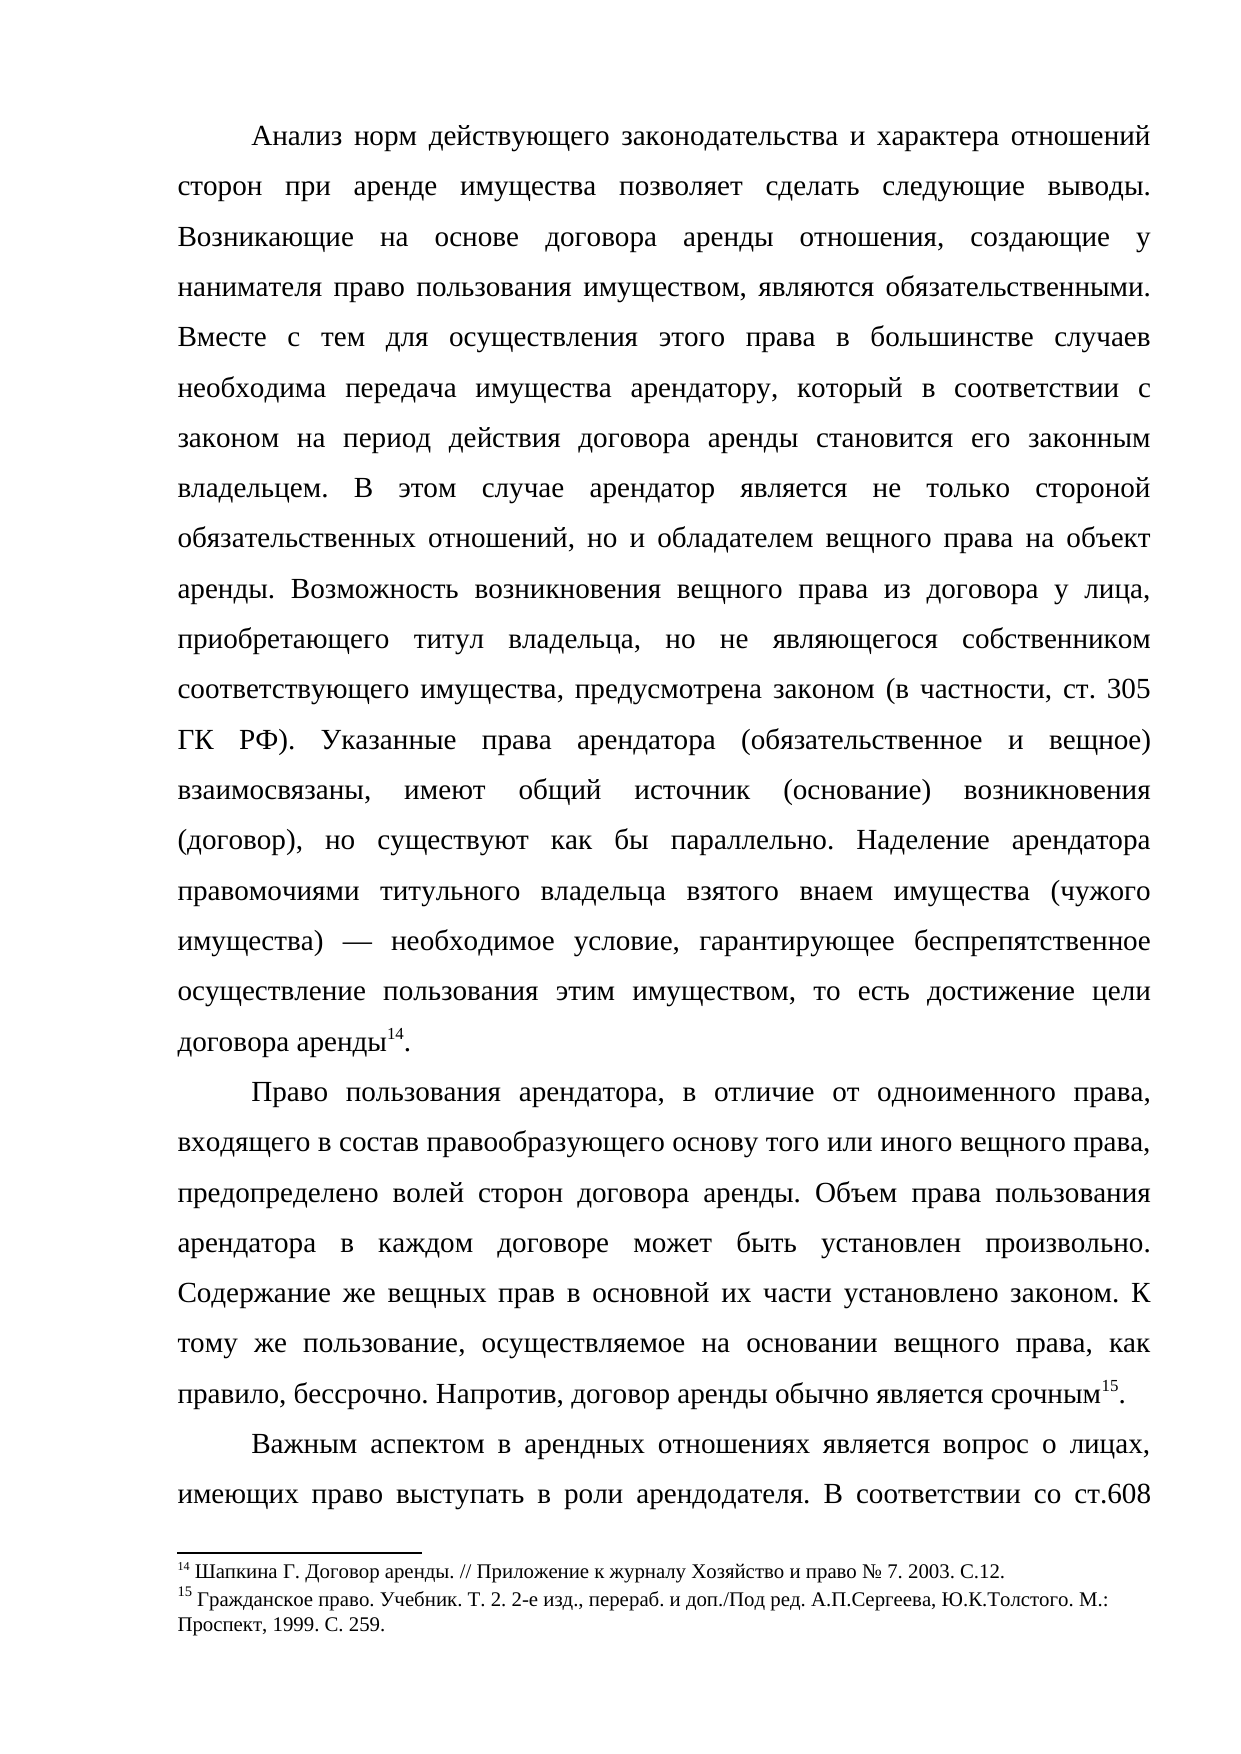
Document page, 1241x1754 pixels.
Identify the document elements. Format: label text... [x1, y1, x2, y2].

text Анализ норм действующего законодательства и характера отношений сторон при аренде имущества позволяет сделать следующие выводы. Возникающие на основе договора аренды отношения, создающие у нанимателя право пользования имуществом, являются обязательственными. Вместе с тем для осуществления этого права в большинстве случаев необходима передача имущества арендатору, который в соответствии с законом на период действия договора аренды становится его законным владельцем. В этом случае арендатор является не только стороной обязательственных отношений, но и обладателем вещного права на объект аренды. Возможность возникновения вещного права из договора у лица, приобретающего титул владельца, но не являющегося собственником соответствующего имущества, предусмотрена законом (в частности, ст. 305 ГК РФ). Указанные права арендатора (обязательственное и вещное) взаимосвязаны, имеют общий источник (основание) возникновения (договор), но существуют как бы параллельно. Наделение арендатора правомочиями титульного владельца взятого внаем имущества (чужого имущества) — необходимое условие, гарантирующее беспрепятственное осуществление пользования этим имуществом, то есть достижение цели договора аренды. [177, 118, 1152, 1057]
text Право пользования арендатора, в отличие от одноименного права, входящего в состав правообразующего основу того или иного вещного права, предопределено волей сторон договора аренды. Объем права пользования арендатора в каждом договоре может быть установлен произвольно. Содержание же вещных прав в основной их части установлено законом. К тому же пользование, осуществляемое на основании вещного права, как правило, бессрочно. Напротив, договор аренды обычно является срочным. [177, 1074, 1152, 1409]
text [177, 1426, 1152, 1510]
